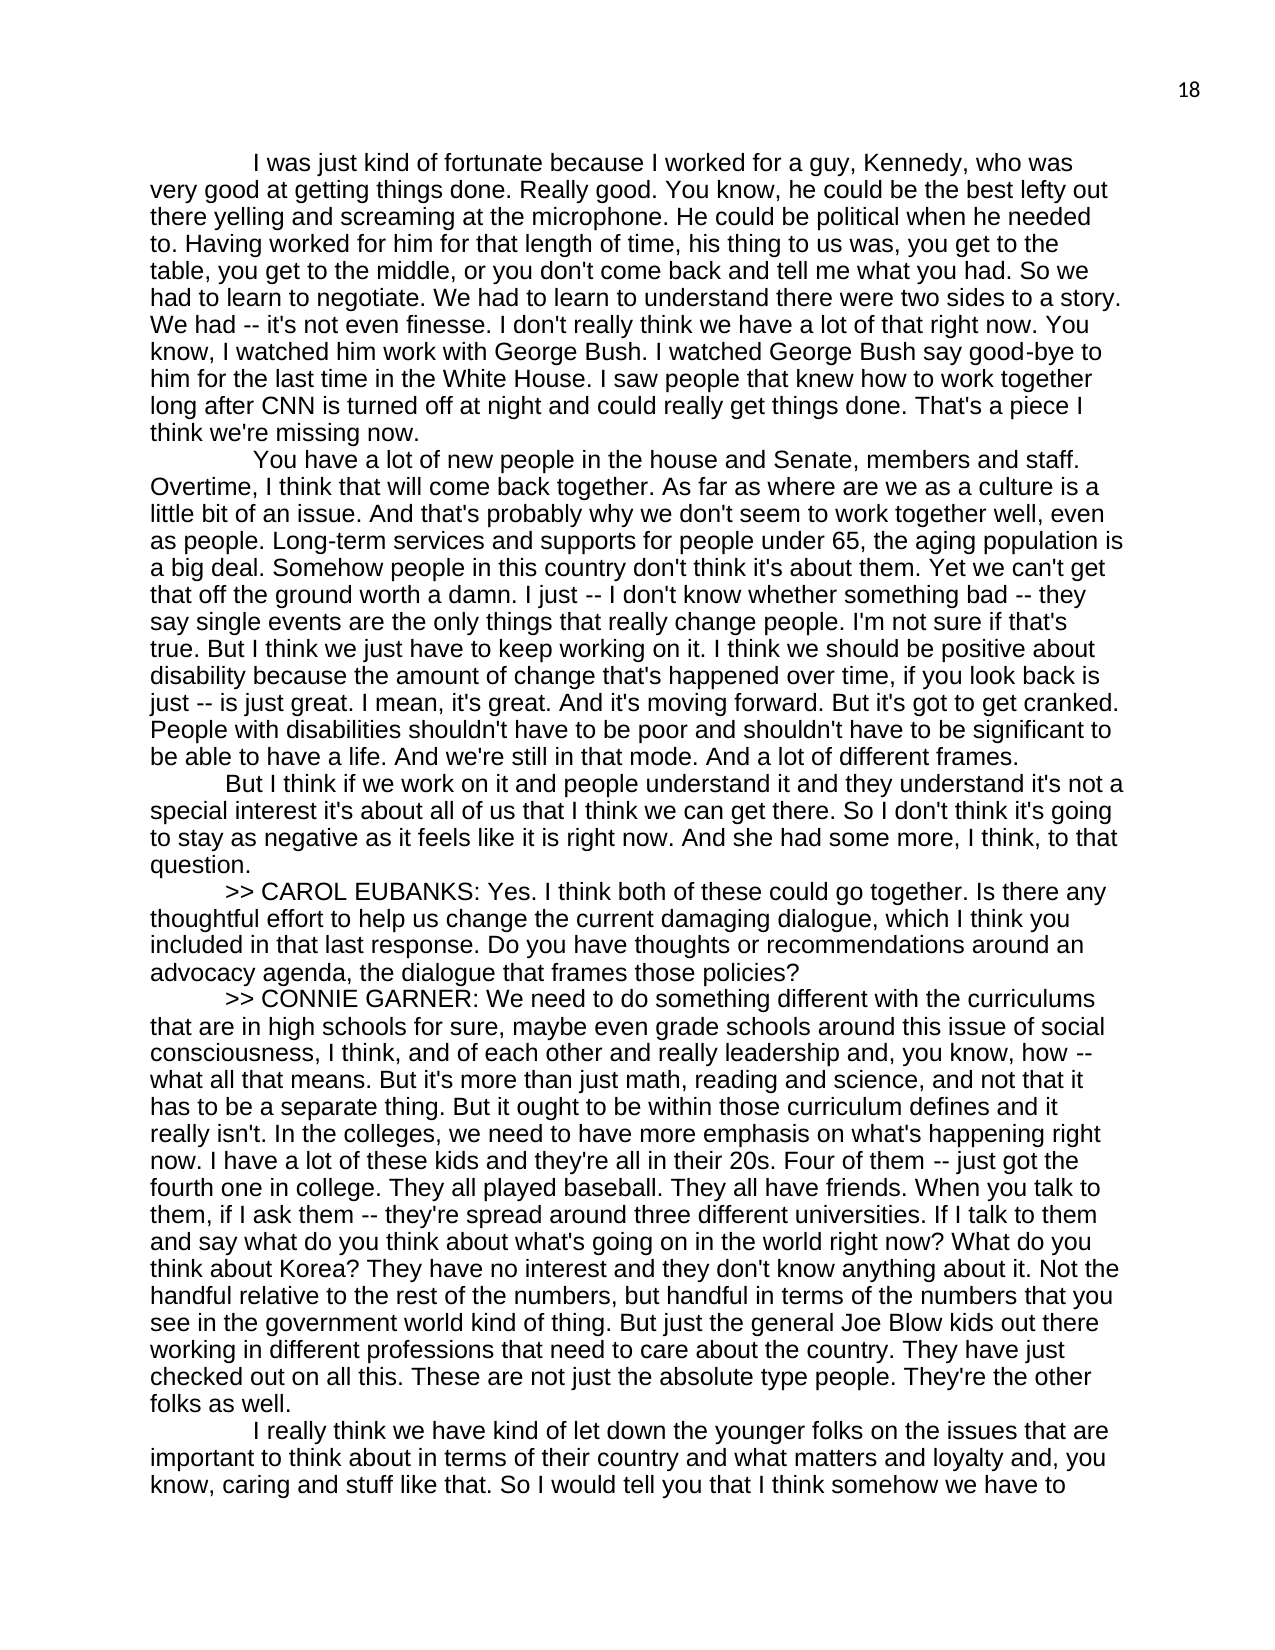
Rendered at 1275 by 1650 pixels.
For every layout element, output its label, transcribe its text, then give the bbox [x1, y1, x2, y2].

text But I think if we work on it and people understand it and they understand it's not a special interest it's about all of us that I think we can get there. So I don't think it's going to stay as negative as it feels like it is right now. And she had some more, I think, to that question. [150, 771, 1125, 878]
text >> CAROL EUBANKS: Yes. I think both of these could go together. Is there any thoughtful effort to help us change the current damaging dialogue, which I think you included in that last response. Do you have thoughts or recommendations around an advocacy agenda, the dialogue that frames those policies? [150, 878, 1125, 986]
text You have a lot of new people in the house and Senate, members and staff. Overtime, I think that will come back together. As far as where are we as a culture is a little bit of an issue. And that's probably why we don't seem to work together well, even as people. Long-term services and supports for people under 65, the aging population is a big deal. Somehow people in this country don't think it's about them. Yet we can't get that off the ground worth a damn. I just -- I don't know whether something bad -- they say single events are the only things that really change people. I'm not sure if that's true. But I think we just have to keep working on it. I think we should be positive about disability because the amount of change that's happened over time, if you look back is just -- is just great. I mean, it's great. And it's moving forward. But it's got to get cranked. People with disabilities shouldn't have to be poor and shouldn't have to be significant to be able to have a life. And we're still in that mode. And a lot of different frames. [150, 447, 1125, 771]
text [150, 1418, 1125, 1499]
text I was just kind of fortunate because I worked for a guy, Kennedy, who was very good at getting things done. Really good. You know, he could be the best lefty out there yelling and screaming at the microphone. He could be political when he needed to. Having worked for him for that length of time, his thing to us was, you get to the table, you get to the middle, or you don't come back and tell me what you had. So we had to learn to negotiate. We had to learn to understand there were two sides to a story. We had -- it's not even finesse. I don't really think we have a lot of that right now. You know, I watched him work with George Bush. I watched George Bush say good-bye to him for the last time in the White House. I saw people that knew how to work together long after CNN is turned off at night and could really get things done. That's a piece I think we're missing now. [150, 150, 1125, 447]
text >> CONNIE GARNER: We need to do something different with the curriculums that are in high schools for sure, maybe even grade schools around this issue of social consciousness, I think, and of each other and really leadership and, you know, how -- what all that means. But it's more than just math, reading and science, and not that it has to be a separate thing. But it ought to be within those curriculum defines and it really isn't. In the colleges, we need to have more emphasis on what's happening right now. I have a lot of these kids and they're all in their 20s. Four of them -- just got the fourth one in college. They all played baseball. They all have friends. When you talk to them, if I ask them -- they're spread around three different universities. If I talk to them and say what do you think about what's going on in the world right now? What do you think about Korea? They have no interest and they don't know anything about it. Not the handful relative to the rest of the numbers, but handful in terms of the numbers that you see in the government world kind of thing. But just the general Joe Blow kids out there working in different professions that need to care about the country. They have just checked out on all this. These are not just the absolute type people. They're the other folks as well. [150, 986, 1125, 1418]
